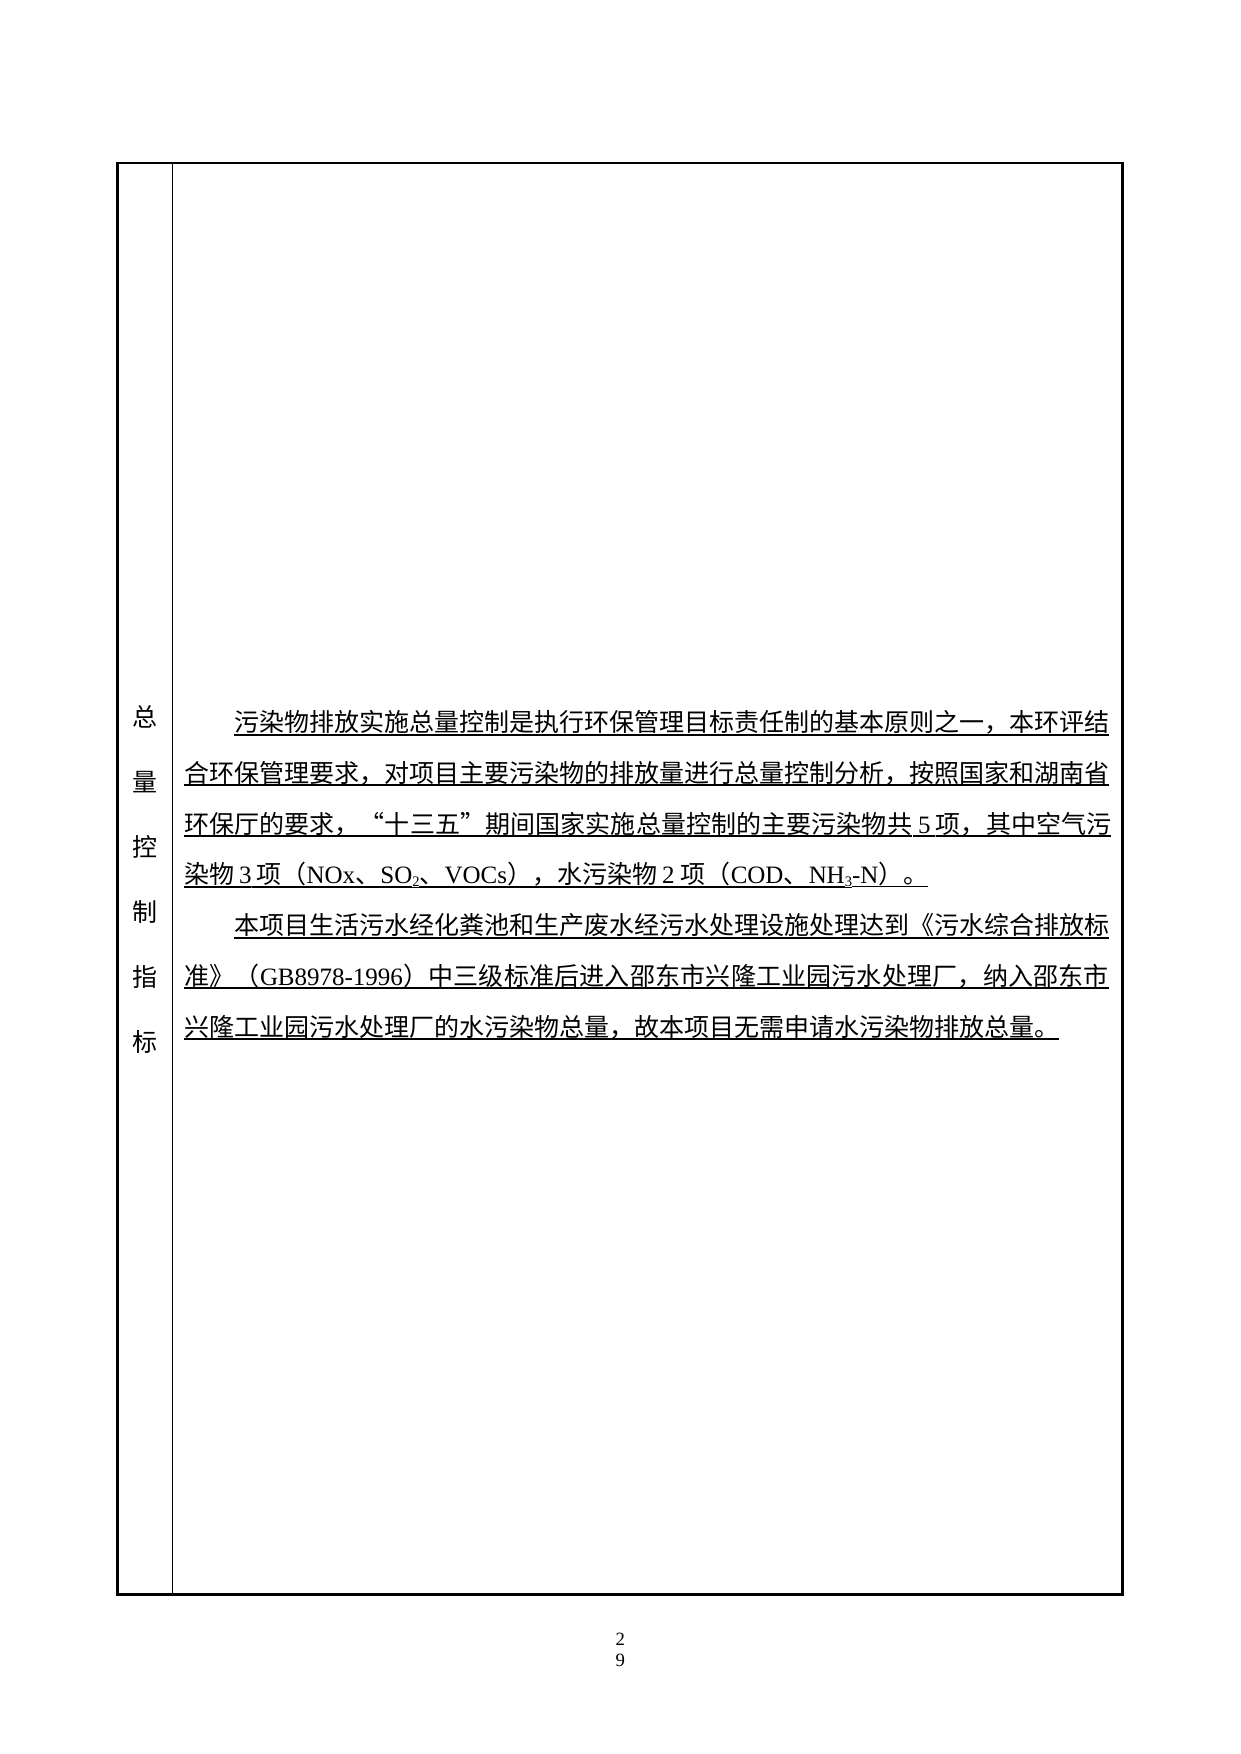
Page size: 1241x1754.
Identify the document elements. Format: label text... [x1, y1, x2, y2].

table_cell 污染物排放实施总量控制是执行环保管理目标责任制的基本原则之一，本环评结合环保管理要求，对项目主要污染物的排放量进行总量控制分析，按照国家和湖南省环保厅的要求，“十三五”期间国家实施总量控制的主要污染物共5项，其中空气污染物3项（NOx、SO2、VOCs），水污染物2 项（COD、NH3-N）。 本项目生活污水经化粪池和生产废水经污水处理设施处理达到《污水综合排放标准》（GB8978-1996）中三级标准后进入邵东市兴隆工业园污水处理厂，纳入邵东市兴隆工业园污水处理厂的水污染物总量，故本项目无需申请水污染物排放总量。 [173, 164, 1121, 1593]
table_cell 总 量 控 制 指 标 [119, 164, 172, 1593]
